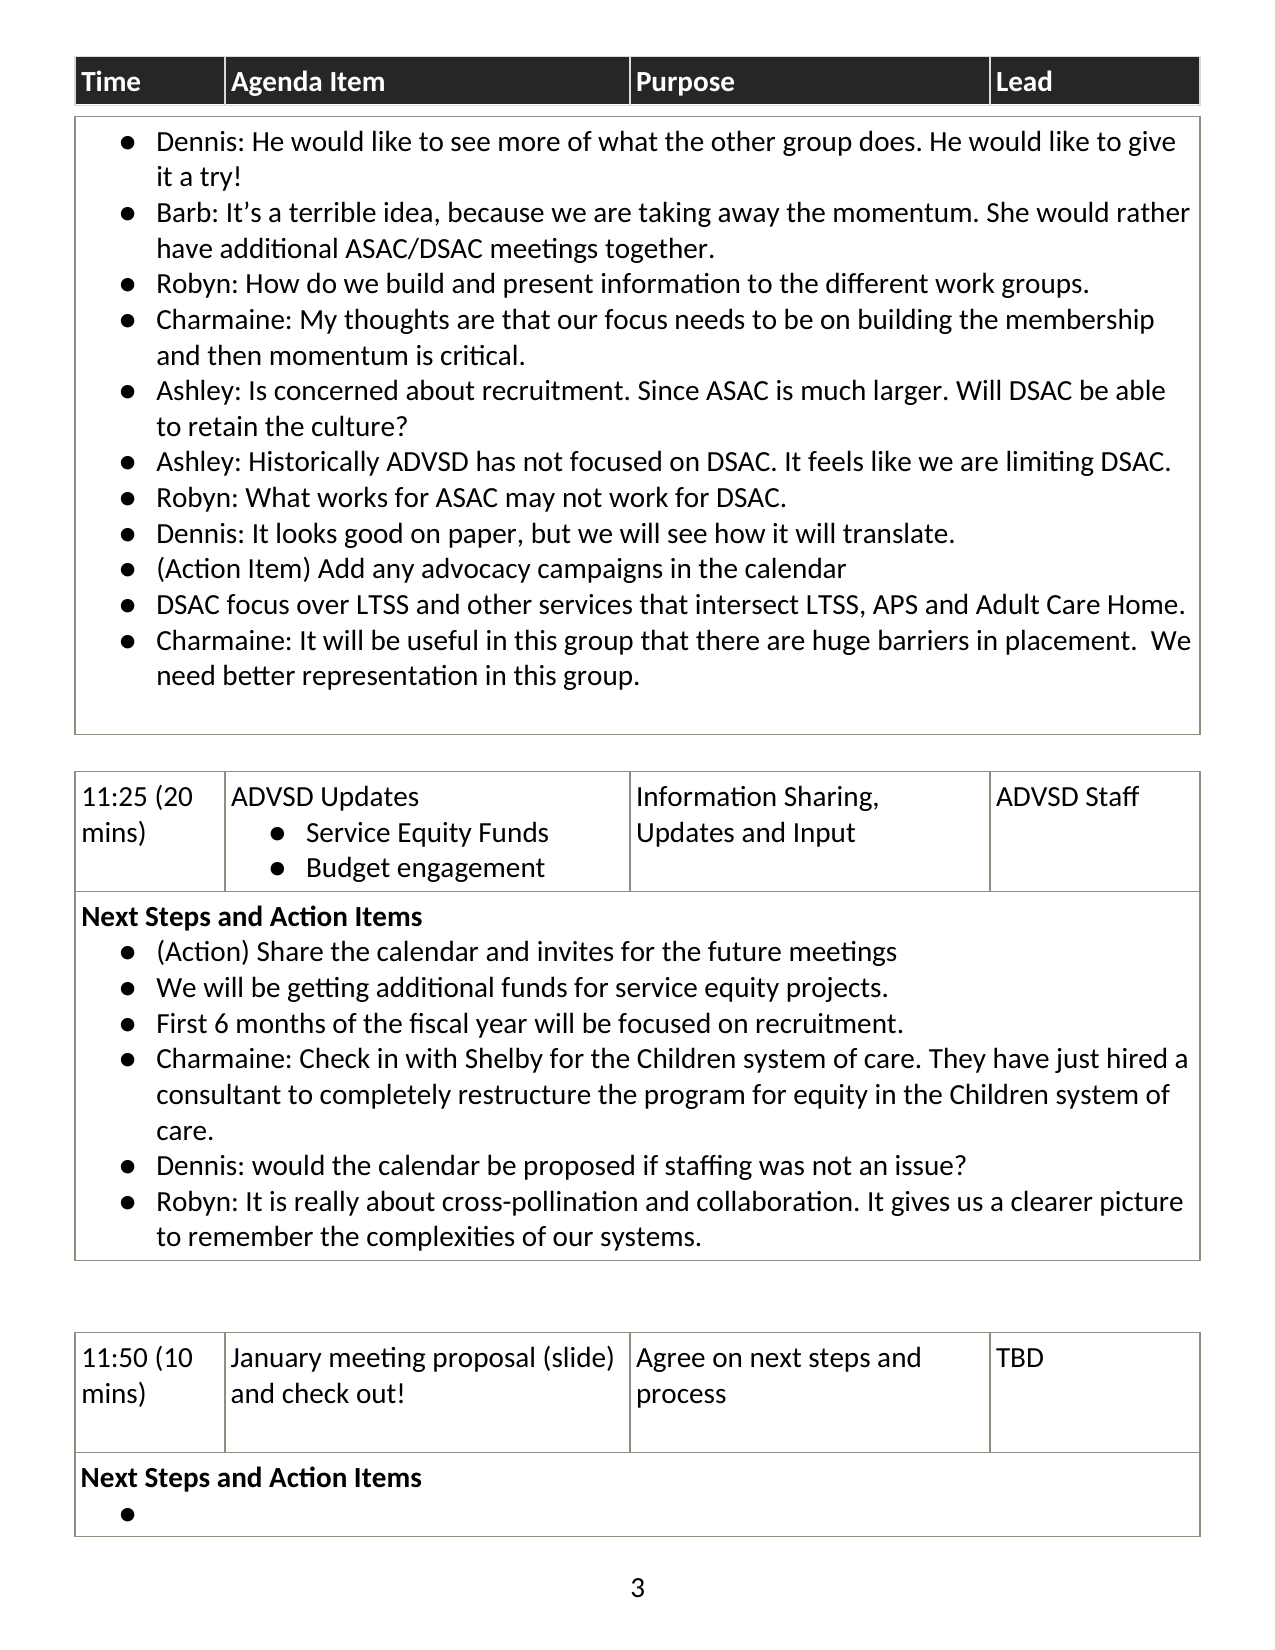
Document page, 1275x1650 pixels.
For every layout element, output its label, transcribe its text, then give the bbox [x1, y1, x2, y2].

table_header January meeting proposal (slide) and check out! [226, 1333, 629, 1452]
table_header Information Sharing, Updates and Input [631, 772, 989, 891]
table_header ADVSD Updates Service Equity Funds Budget engagement [226, 772, 629, 891]
table_header Agree on next steps and process [631, 1333, 989, 1452]
table_cell Next Steps and Action Items (Action) Share the calendar and invites for the future meetings We will be getting additional funds for service equity projects. First 6 months of the fiscal year will be focused on recruitment. Charmaine: Check in with Shelby for the Children system of care. They have just hired a consultant to completely restructure the program for equity in the Children system of care. Dennis: would the calendar be proposed if staffing was not an issue? Robyn: It is really about cross-pollination and collaboration. It gives us a clearer picture to remember the complexities of our systems. [76, 892, 1199, 1260]
table_header ADVSD Staff [991, 772, 1199, 891]
table_header 11:50 (10 mins) [76, 1333, 224, 1452]
table_header TBD [991, 1333, 1199, 1452]
table_header 11:25 (20 mins) [76, 772, 224, 891]
table_cell Next Steps and Action Items [76, 1453, 1199, 1536]
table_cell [76, 117, 1199, 734]
